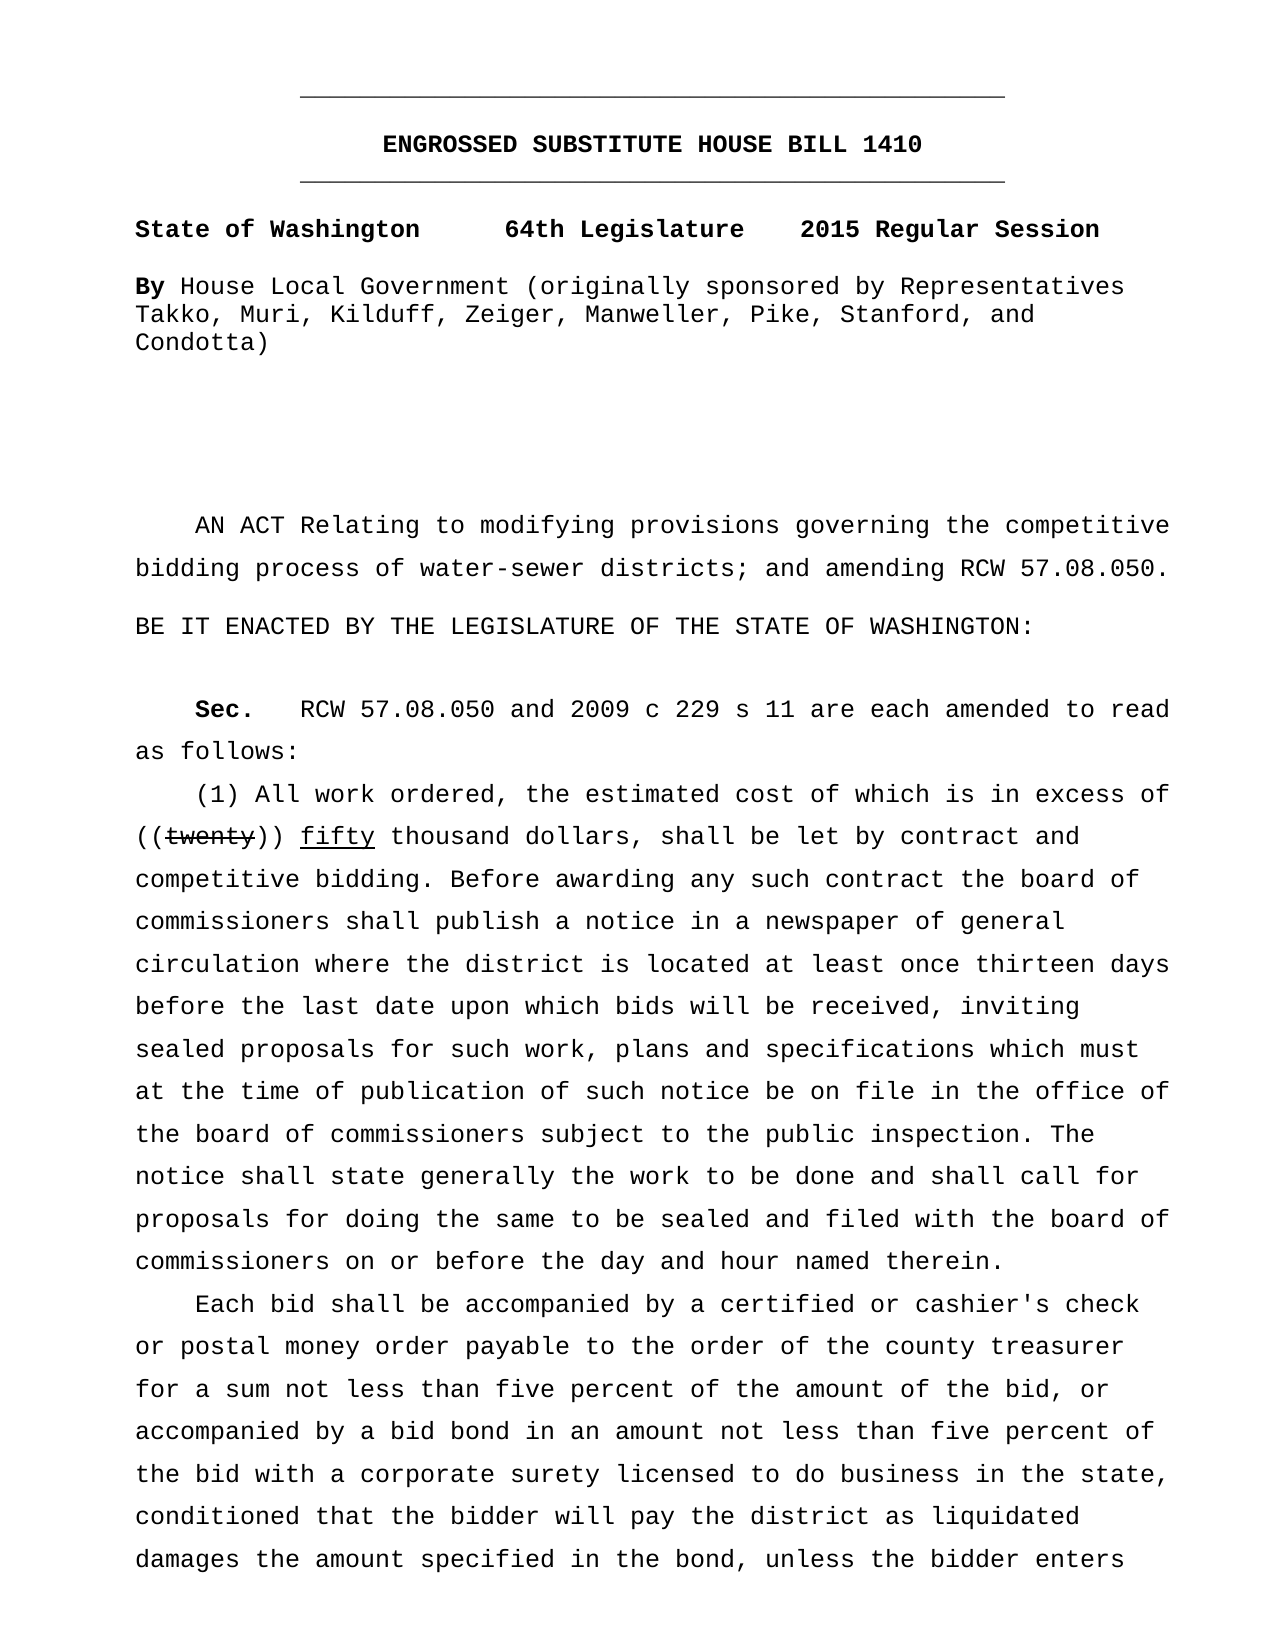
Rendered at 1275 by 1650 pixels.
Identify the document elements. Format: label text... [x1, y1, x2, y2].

text (1) All work ordered, the estimated cost of which is in excess of ((twenty)) fifty thousand dollars, shall be let by contract and competitive bidding. Before awarding any such contract the board of commissioners shall publish a notice in a newspaper of general circulation where the district is located at least once thirteen days before the last date upon which bids will be received, inviting sealed proposals for such work, plans and specifications which must at the time of publication of such notice be on file in the office of the board of commissioners subject to the public inspection. The notice shall state generally the work to be done and shall call for proposals for doing the same to be sealed and filed with the board of commissioners on or before the day and hour named therein. [135, 768, 1170, 1278]
text By House Local Government (originally sponsored by Representatives Takko, Muri, Kilduff, Zeiger, Manweller, Pike, Stanford, and Condotta) [135, 273, 1170, 358]
text Sec. RCW 57.08.050 and 2009 c 229 s 11 are each amended to read as follows: [135, 683, 1170, 768]
text ENGROSSED SUBSTITUTE HOUSE BILL 1410 [135, 132, 1170, 160]
text BE IT ENACTED BY THE LEGISLATURE OF THE STATE OF WASHINGTON: [135, 613, 1170, 642]
text State of Washington 64th Legislature 2015 Regular Session [135, 217, 1170, 245]
text _______________________________________________ [135, 75, 1170, 103]
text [135, 1278, 1170, 1576]
text _______________________________________________ [135, 160, 1170, 188]
text AN ACT Relating to modifying provisions governing the competitive bidding process of water-sewer districts; and amending RCW 57.08.050. [135, 500, 1170, 585]
